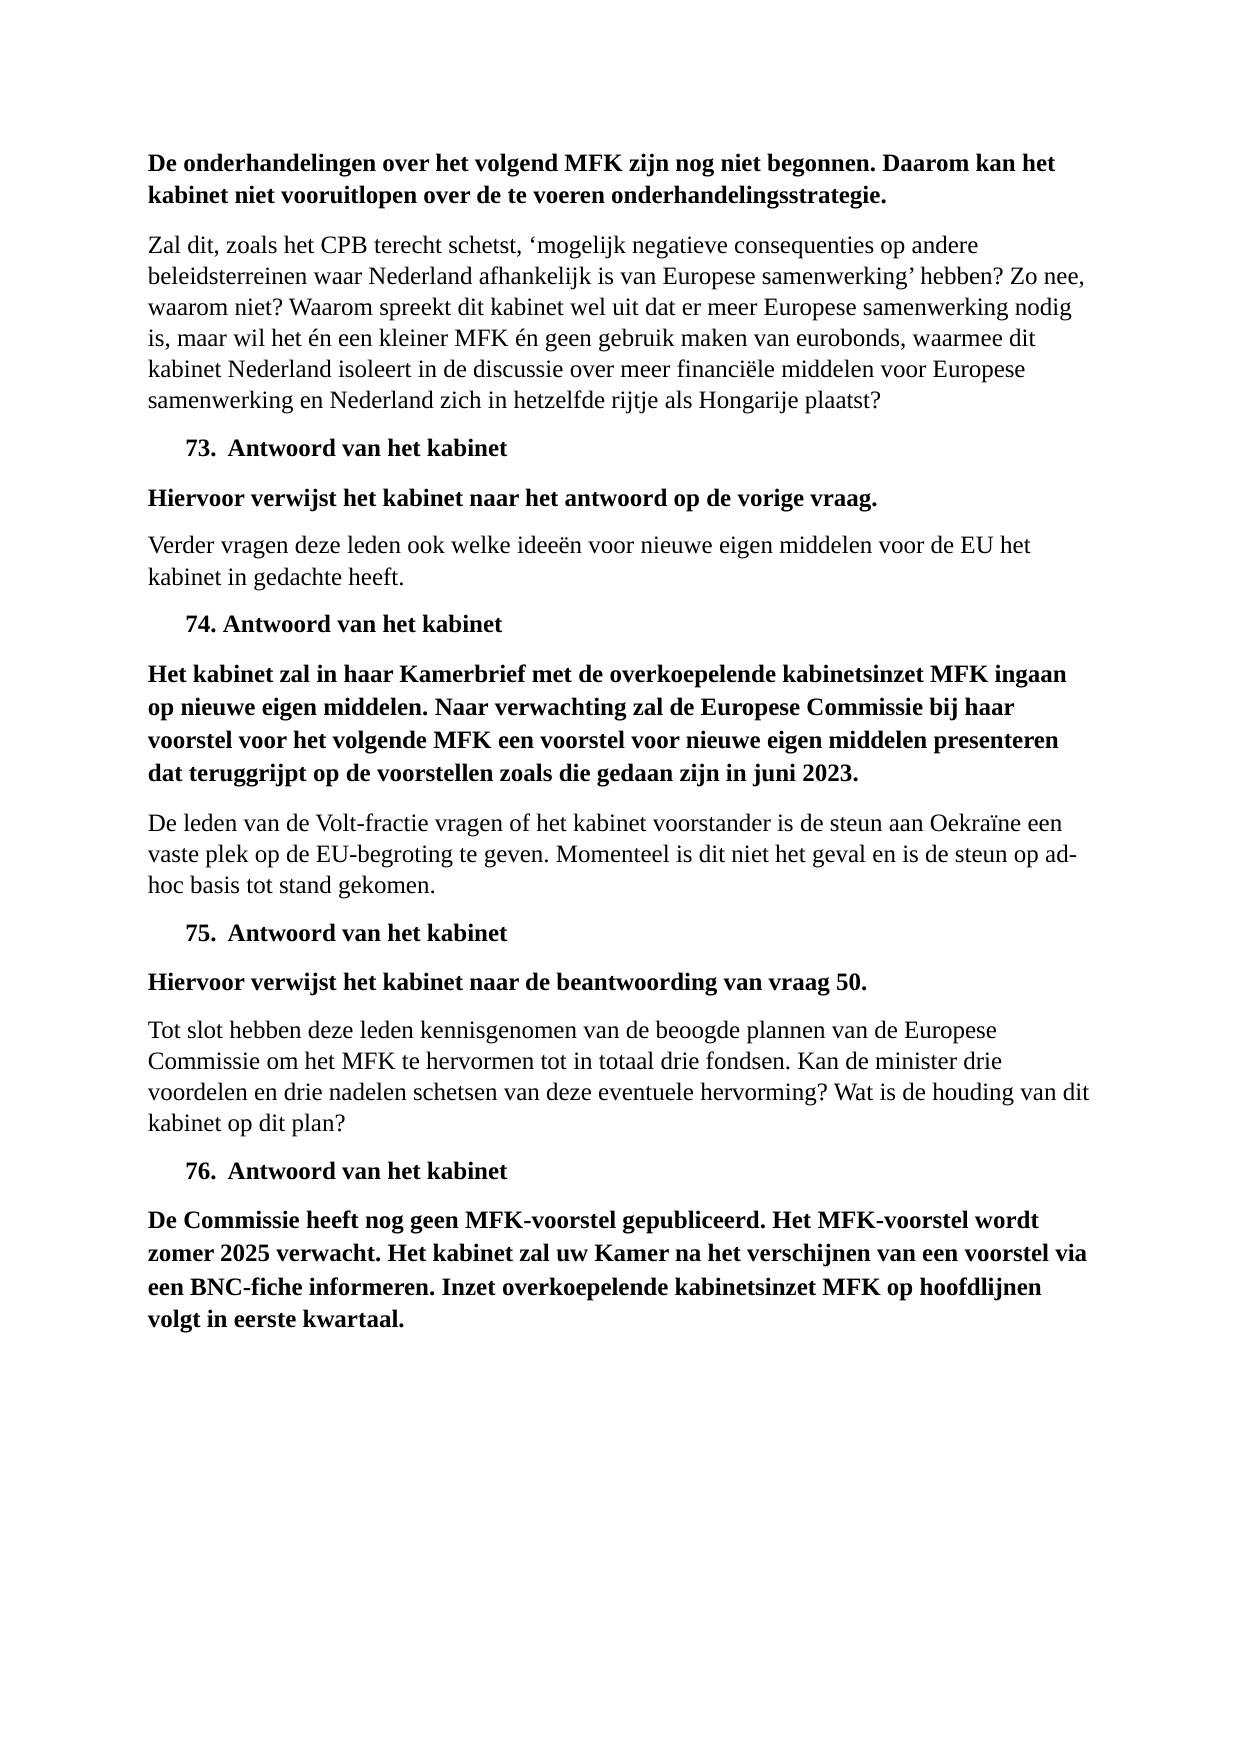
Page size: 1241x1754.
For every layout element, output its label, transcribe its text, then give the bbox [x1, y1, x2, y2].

list Antwoord van het kabinet [185, 1156, 1093, 1184]
text De onderhandelingen over het volgend MFK zijn nog niet begonnen. Daarom kan het kabinet niet vooruitlopen over de te voeren onderhandelingsstrategie. [148, 148, 1093, 209]
text Tot slot hebben deze leden kennisgenomen van de beoogde plannen van de Europese Commissie om het MFK te hervormen tot in totaal drie fondsen. Kan de minister drie voordelen en drie nadelen schetsen van deze eventuele hervorming? Wat is de houding van dit kabinet op dit plan? [148, 1015, 1093, 1137]
text Zal dit, zoals het CPB terecht schetst, ‘mogelijk negatieve consequenties op andere beleidsterreinen waar Nederland afhankelijk is van Europese samenwerking’ hebben? Zo nee, waarom niet? Waarom spreekt dit kabinet wel uit dat er meer Europese samenwerking nodig is, maar wil het én een kleiner MFK én geen gebruik maken van eurobonds, waarmee dit kabinet Nederland isoleert in de discussie over meer financiële middelen voor Europese samenwerking en Nederland zich in hetzelfde rijtje als Hongarije plaatst? [148, 230, 1093, 414]
text De leden van de Volt-fractie vragen of het kabinet voorstander is de steun aan Oekraïne een vaste plek op de EU-begroting te geven. Momenteel is dit niet het geval en is de steun op ad-hoc basis tot stand gekomen. [148, 808, 1093, 899]
text De Commissie heeft nog geen MFK-voorstel gepubliceerd. Het MFK-voorstel wordt zomer 2025 verwacht. Het kabinet zal uw Kamer na het verschijnen van een voorstel via een BNC-fiche informeren. Inzet overkoepelende kabinetsinzet MFK op hoofdlijnen volgt in eerste kwartaal. [148, 1206, 1093, 1333]
text Het kabinet zal in haar Kamerbrief met de overkoepelende kabinetsinzet MFK ingaan op nieuwe eigen middelen. Naar verwachting zal de Europese Commissie bij haar voorstel voor het volgende MFK een voorstel voor nieuwe eigen middelen presenteren dat teruggrijpt op de voorstellen zoals die gedaan zijn in juni 2023. [148, 659, 1093, 787]
list Antwoord van het kabinet [185, 433, 1093, 462]
text Hiervoor verwijst het kabinet naar het antwoord op de vorige vraag. [148, 483, 1093, 512]
text Verder vragen deze leden ook welke ideeën voor nieuwe eigen middelen voor de EU het kabinet in gedachte heeft. [148, 531, 1093, 590]
text Hiervoor verwijst het kabinet naar de beantwoording van vraag 50. [148, 967, 1093, 996]
list Antwoord van het kabinet [185, 609, 1093, 638]
list Antwoord van het kabinet [185, 918, 1093, 946]
